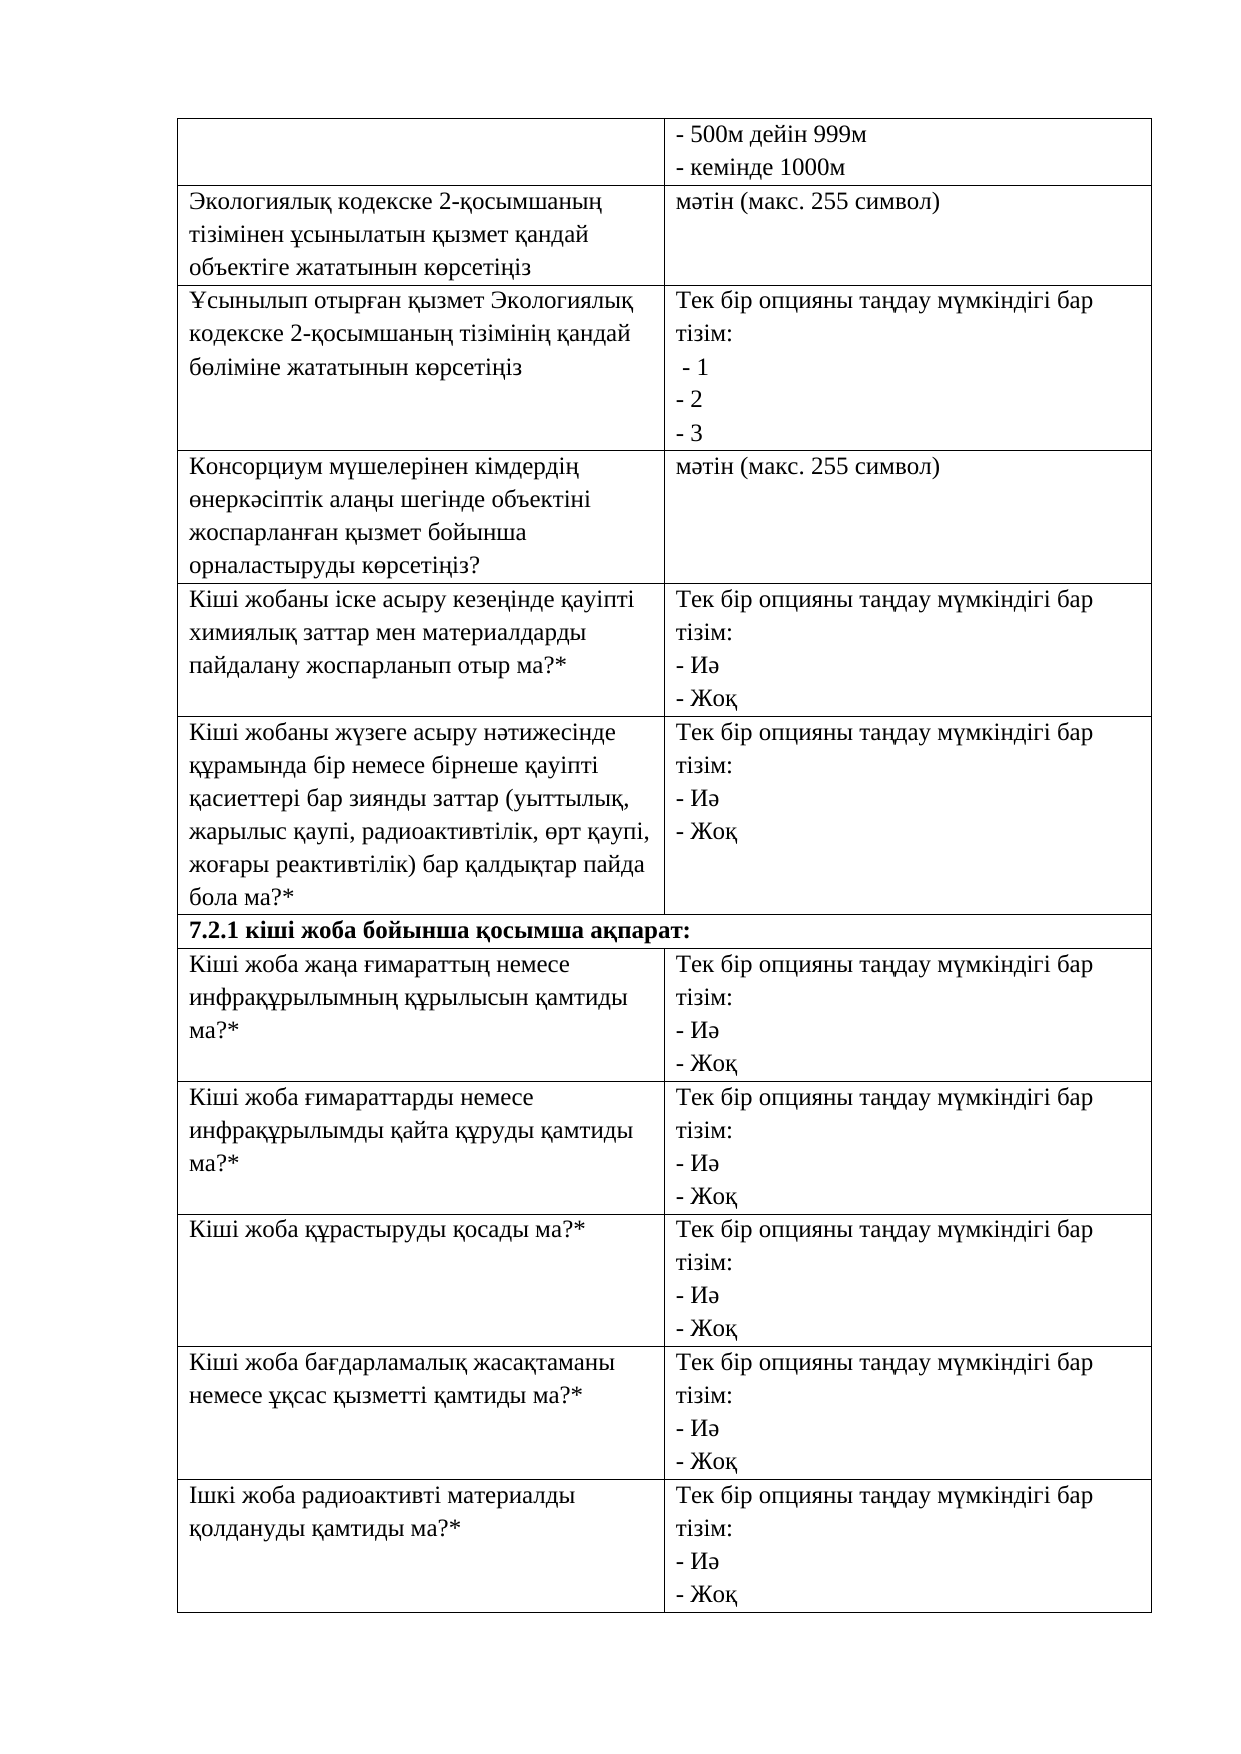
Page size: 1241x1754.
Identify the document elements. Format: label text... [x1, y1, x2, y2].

table_cell Ұсынылып отырған қызмет Экологиялық кодекске 2-қосымшаның тізімінің қандай бөліміне жататынын көрсетіңіз [178, 286, 664, 450]
table_cell Кіші жоба ғимараттарды немесе инфрақұрылымды қайта құруды қамтиды ма?* [178, 1082, 664, 1213]
table_cell мәтін (макс. 255 символ) [665, 451, 1151, 583]
table_cell Ішкі жоба радиоактивті материалды қолдануды қамтиды ма?* [178, 1480, 664, 1612]
table_cell Тек бір опцияны таңдау мүмкіндігі бар тізім: - Иә - Жоқ [665, 1215, 1151, 1346]
table_cell Тек бір опцияны таңдау мүмкіндігі бар тізім: - Иә - Жоқ [665, 1082, 1151, 1213]
table_cell Тек бір опцияны таңдау мүмкіндігі бар тізім: - Иә - Жоқ [665, 1480, 1151, 1612]
table_cell Кіші жобаны іске асыру кезеңінде қауіпті химиялық заттар мен материалдарды пайдалану жоспарланып отыр ма?* [178, 584, 664, 716]
table_cell Кіші жобаны жүзеге асыру нәтижесінде құрамында бір немесе бірнеше қауіпті қасиеттері бар зиянды заттар (уыттылық, жарылыс қаупі, радиоактивтілік, өрт қаупі, жоғары реактивтілік) бар қалдықтар пайда бола ма?* [178, 717, 664, 914]
table_cell мәтін (макс. 255 символ) [665, 186, 1151, 284]
table_cell Кіші жоба жаңа ғимараттың немесе инфрақұрылымның құрылысын қамтиды ма?* [178, 949, 664, 1081]
table_cell 7.2.1 кіші жоба бойынша қосымша ақпарат: [178, 915, 1151, 948]
table_cell Кіші жоба құрастыруды қосады ма?* [178, 1215, 664, 1346]
table_cell Консорциум мүшелерінен кімдердің өнеркәсіптік алаңы шегінде объектіні жоспарланған қызмет бойынша орналастыруды көрсетіңіз? [178, 451, 664, 583]
table_cell Тек бір опцияны таңдау мүмкіндігі бар тізім: - Иә - Жоқ [665, 717, 1151, 914]
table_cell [665, 119, 1151, 185]
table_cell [178, 119, 664, 185]
table_cell Тек бір опцияны таңдау мүмкіндігі бар тізім: - Иә - Жоқ [665, 949, 1151, 1081]
table_cell Тек бір опцияны таңдау мүмкіндігі бар тізім: - Иә - Жоқ [665, 1347, 1151, 1479]
table_cell Тек бір опцияны таңдау мүмкіндігі бар тізім: - Иә - Жоқ [665, 584, 1151, 716]
table_cell Кіші жоба бағдарламалық жасақтаманы немесе ұқсас қызметті қамтиды ма?* [178, 1347, 664, 1479]
table_cell Экологиялық кодекске 2-қосымшаның тізімінен ұсынылатын қызмет қандай объектіге жататынын көрсетіңіз [178, 186, 664, 284]
table_cell Тек бір опцияны таңдау мүмкіндігі бар тізім: - 1 - 2 - 3 [665, 286, 1151, 450]
